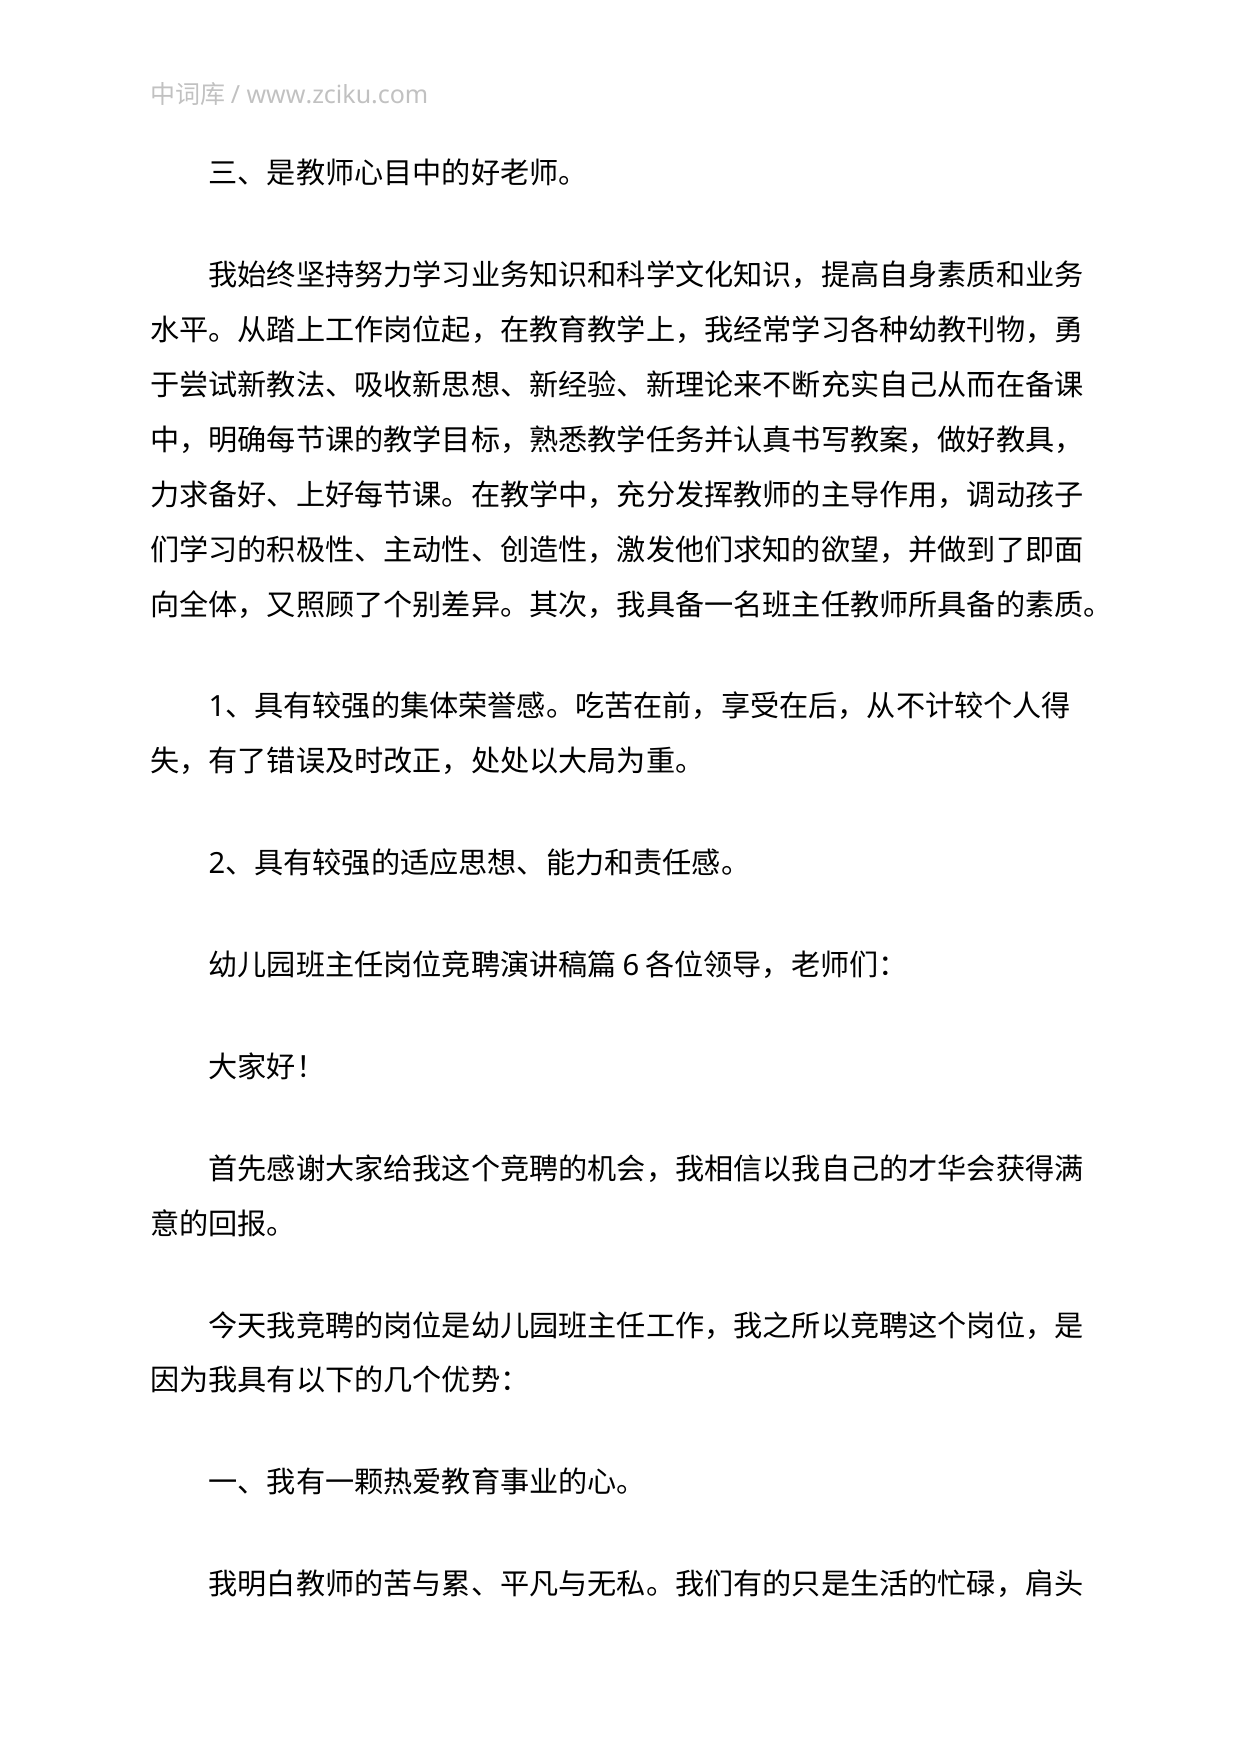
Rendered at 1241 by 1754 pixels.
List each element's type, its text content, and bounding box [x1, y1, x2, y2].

text 2、具有较强的适应思想、能力和责任感。 [150, 840, 1090, 882]
text 幼儿园班主任岗位竞聘演讲稿篇6各位领导，老师们： [150, 942, 1090, 984]
text 首先感谢大家给我这个竞聘的机会，我相信以我自己的才华会获得满意的回报。 [150, 1145, 1090, 1243]
text 大家好！ [150, 1044, 1090, 1086]
text 三、是教师心目中的好老师。 [150, 150, 1090, 192]
text 1、具有较强的集体荣誉感。吃苦在前，享受在后，从不计较个人得失，有了错误及时改正，处处以大局为重。 [150, 683, 1090, 780]
text 一、我有一颗热爱教育事业的心。 [150, 1459, 1090, 1501]
text 我始终坚持努力学习业务知识和科学文化知识，提高自身素质和业务水平。从踏上工作岗位起，在教育教学上，我经常学习各种幼教刊物，勇于尝试新教法、吸收新思想、新经验、新理论来不断充实自己从而在备课中，明确每节课的教学目标，熟悉教学任务并认真书写教案，做好教具，力求备好、上好每节课。在教学中，充分发挥教师的主导作用，调动孩子们学习的积极性、主动性、创造性，激发他们求知的欲望，并做到了即面向全体，又照顾了个别差异。其次，我具备一名班主任教师所具备的素质。 [150, 252, 1090, 623]
text 今天我竞聘的岗位是幼儿园班主任工作，我之所以竞聘这个岗位，是因为我具有以下的几个优势： [150, 1302, 1090, 1399]
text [150, 1561, 1090, 1603]
